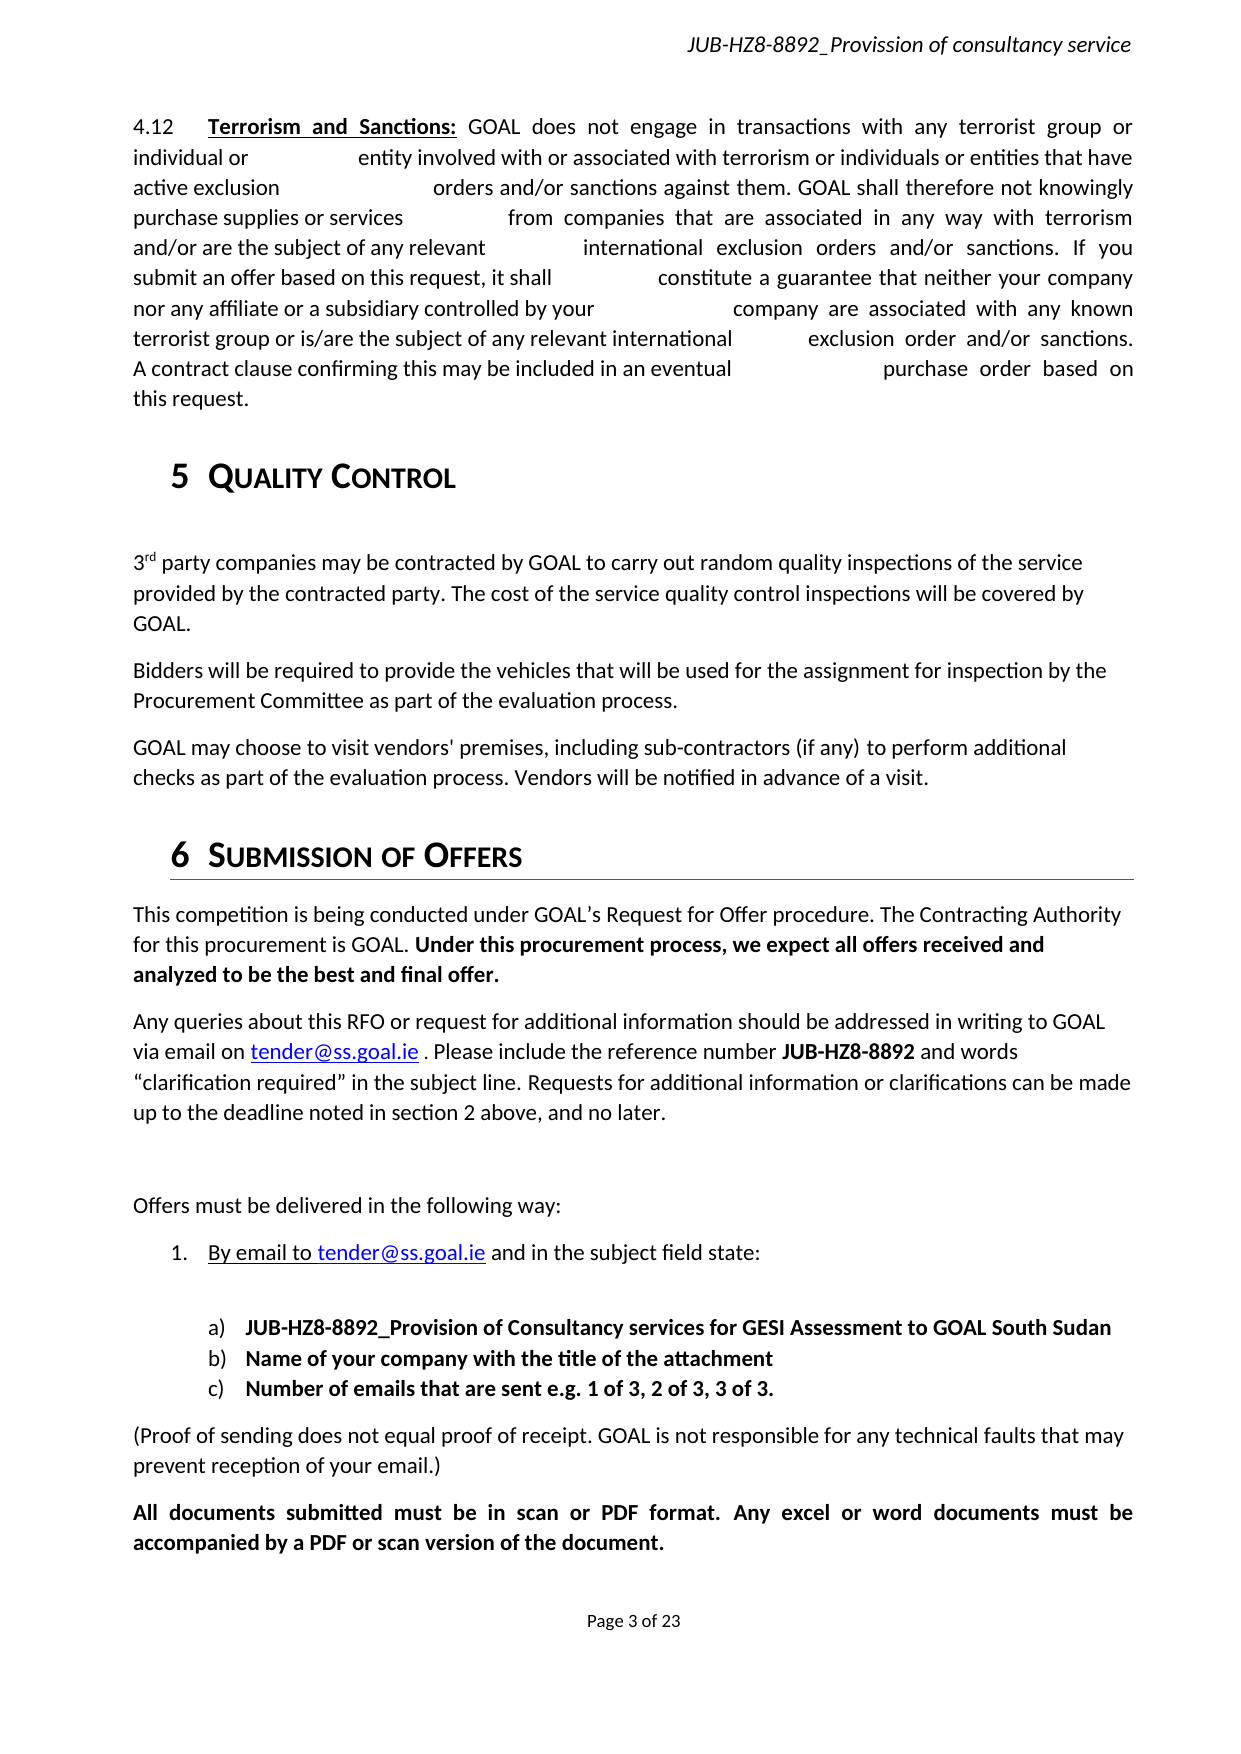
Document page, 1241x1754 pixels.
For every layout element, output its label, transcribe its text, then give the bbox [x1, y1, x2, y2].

text (Proof of sending does not equal proof of receipt. GOAL is not responsible for any technical faults that may prevent reception of your email.) [133, 1421, 1134, 1479]
text This competition is being conducted under GOAL’s Request for Offer procedure. The Contracting Authority for this procurement is GOAL. Under this procurement process, we expect all offers received and analyzed to be the best and final offer. [133, 900, 1134, 988]
subtitle 4.12 Terrorism and Sanctions: GOAL does not engage in transactions with any terrorist group or individual or entity involved with or associated with terrorism or individuals or entities that have active exclusion orders and/or sanctions against them. GOAL shall therefore not knowingly purchase supplies or services from companies that are associated in any way with terrorism and/or are the subject of any relevant international exclusion orders and/or sanctions. If you submit an offer based on this request, it shall constitute a guarantee that neither your company nor any affiliate or a subsidiary controlled by your company are associated with any known terrorist group or is/are the subject of any relevant international exclusion order and/or sanctions. A contract clause confirming this may be included in an eventual purchase order based on this request. [133, 112, 1134, 412]
subtitle Quality Control [170, 452, 1134, 498]
text Bidders will be required to provide the vehicles that will be used for the assignment for inspection by the Procurement Committee as part of the evaluation process. [133, 656, 1134, 714]
subtitle Submission of Offers [170, 831, 1134, 879]
text Any queries about this RFO or request for additional information should be addressed in writing to GOAL via email on tender@ss.goal.ie . Please include the reference number JUB-HZ8-8892 and words “clarification required” in the subject line. Requests for additional information or clarifications can be made up to the deadline noted in section 2 above, and no later. [133, 1007, 1134, 1126]
list By email to tender@ss.goal.ie and in the subject field state: [170, 1238, 1134, 1267]
text Offers must be delivered in the following way: [133, 1192, 1134, 1220]
list JUB-HZ8-8892_Provision of Consultancy services for GESI Assessment to GOAL South Sudan [208, 1313, 1134, 1341]
text 3rd party companies may be contracted by GOAL to carry out random quality inspections of the service provided by the contracted party. The cost of the service quality control inspections will be covered by GOAL. [133, 548, 1134, 637]
text All documents submitted must be in scan or PDF format. Any excel or word documents must be accompanied by a PDF or scan version of the document. [133, 1498, 1134, 1556]
list Name of your company with the title of the attachment [208, 1344, 1134, 1372]
text GOAL may choose to visit vendors' premises, including sub-contractors (if any) to perform additional checks as part of the evaluation process. Vendors will be notified in advance of a visit. [133, 733, 1134, 791]
list Number of emails that are sent e.g. 1 of 3, 2 of 3, 3 of 3. [208, 1374, 1134, 1402]
